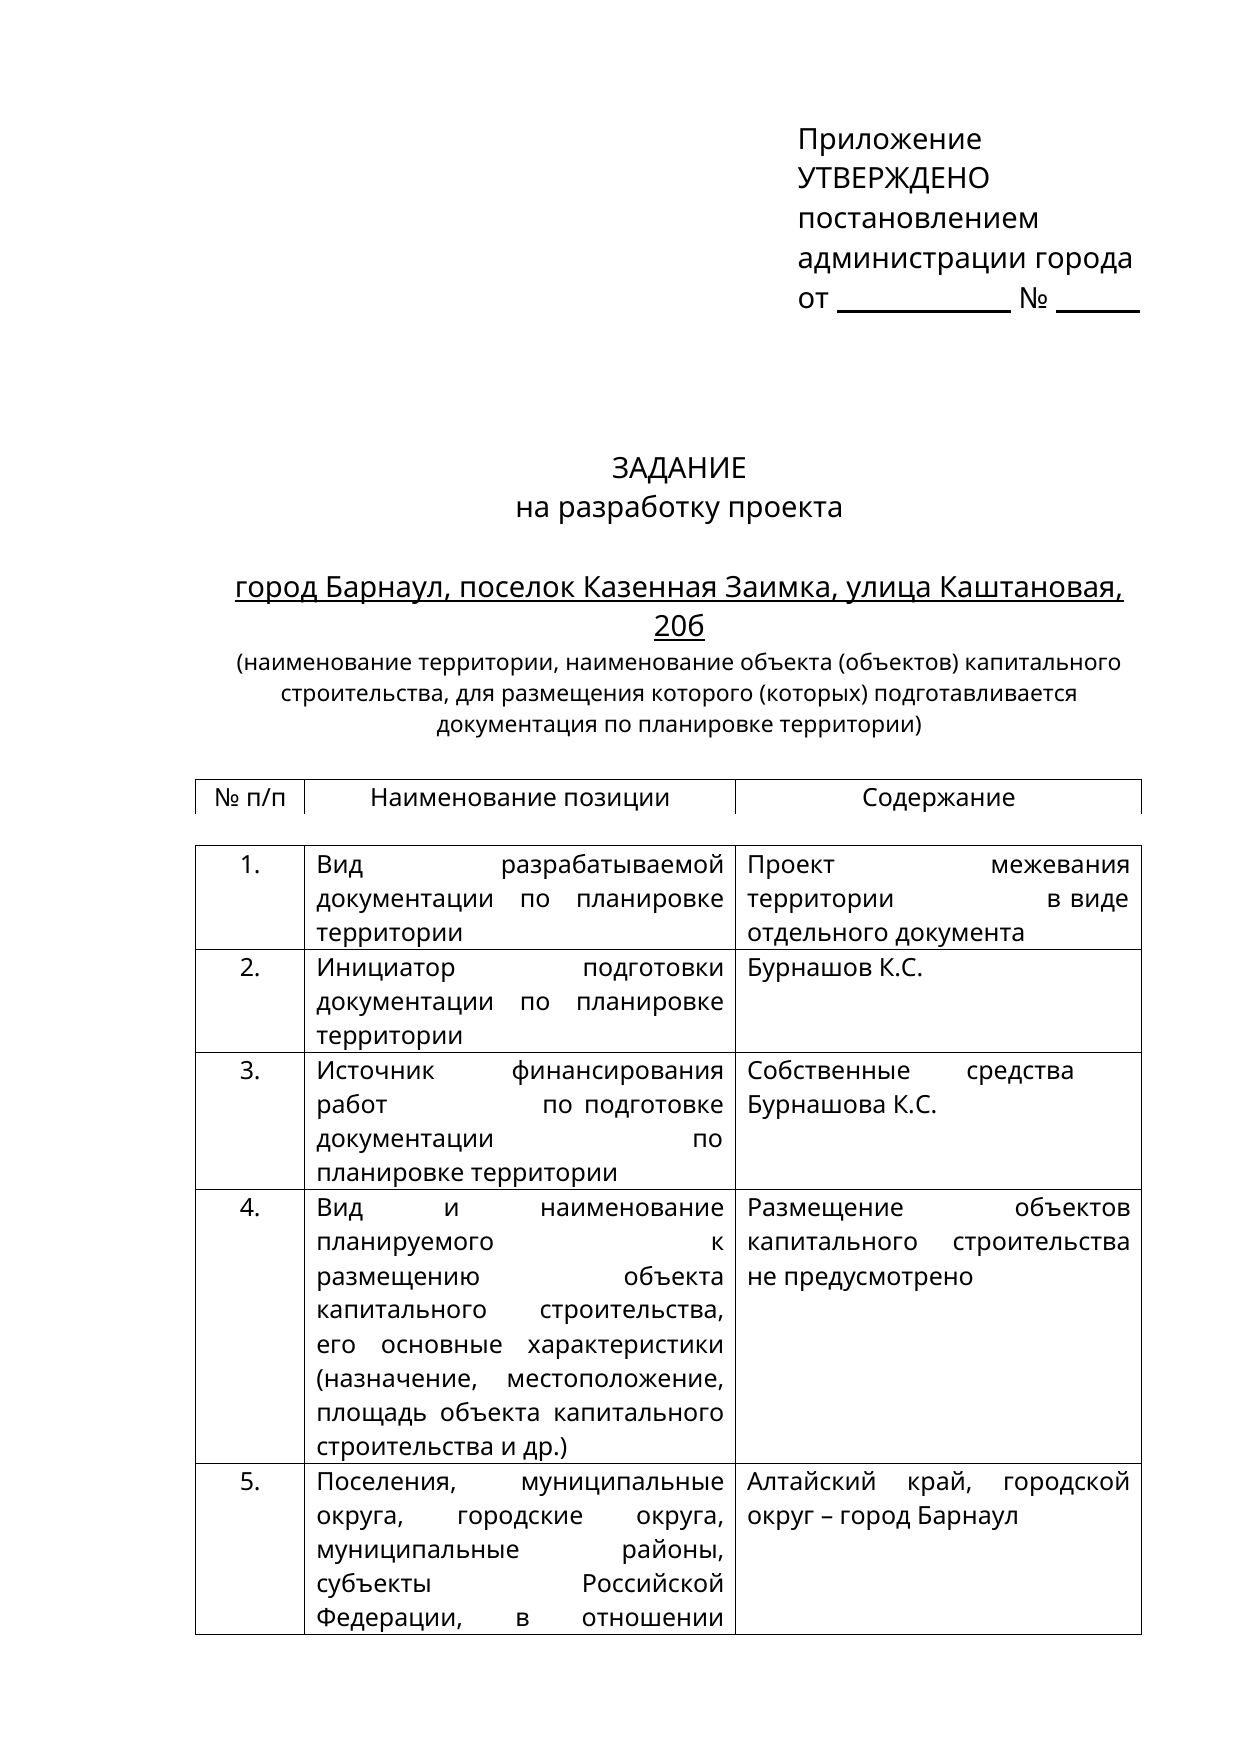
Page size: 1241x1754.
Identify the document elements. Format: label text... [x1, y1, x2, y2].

text администрации города [207, 237, 1152, 277]
table_header Содержание [736, 780, 1141, 814]
table_cell 3. [196, 1053, 304, 1189]
table_cell Вид и наименование планируемого к размещению объекта капитального строительства, его основные характеристики (назначение, местоположение, площадь объекта капитального строительства и др.) [305, 1190, 735, 1462]
table_cell 2. [196, 950, 304, 1052]
table_header Вид разрабатываемой документации по планировке территории [305, 846, 735, 948]
table_cell 4. [196, 1190, 304, 1462]
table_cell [736, 1464, 1141, 1634]
table_cell 5. [196, 1464, 304, 1634]
table_header Наименование позиции [305, 780, 735, 814]
text на разработку проекта [207, 487, 1152, 526]
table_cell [305, 1464, 735, 1634]
text постановлением [793, 197, 1152, 237]
text УТВЕРЖДЕНО [793, 158, 1152, 197]
table_header 1. [196, 846, 304, 948]
text от № 1 [207, 277, 1152, 356]
table_cell Размещение объектов капитального строительства не предусмотрено [736, 1190, 1141, 1462]
table_cell Источник финансирования работ по подготовке документации по планировке территории [305, 1053, 735, 1189]
text Приложение [207, 118, 1152, 158]
text (наименование территории, наименование объекта (объектов) капитального строительства, для размещения которого (которых) подготавливается документация по планировке территории) [207, 645, 1152, 739]
table_cell Инициатор подготовки документации по планировке территории [305, 950, 735, 1052]
table_cell Собственные средства Бурнашова К.С. [736, 1053, 1141, 1189]
text ЗАДАНИЕ [207, 447, 1152, 487]
table_cell Бурнашов К.С. [736, 950, 1141, 1052]
table_header Проект межевания территории в виде отдельного документа [736, 846, 1141, 948]
text город Барнаул, поселок Казенная Заимка, улица Каштановая, 20б [207, 566, 1152, 645]
table_header № п/п [196, 780, 304, 814]
